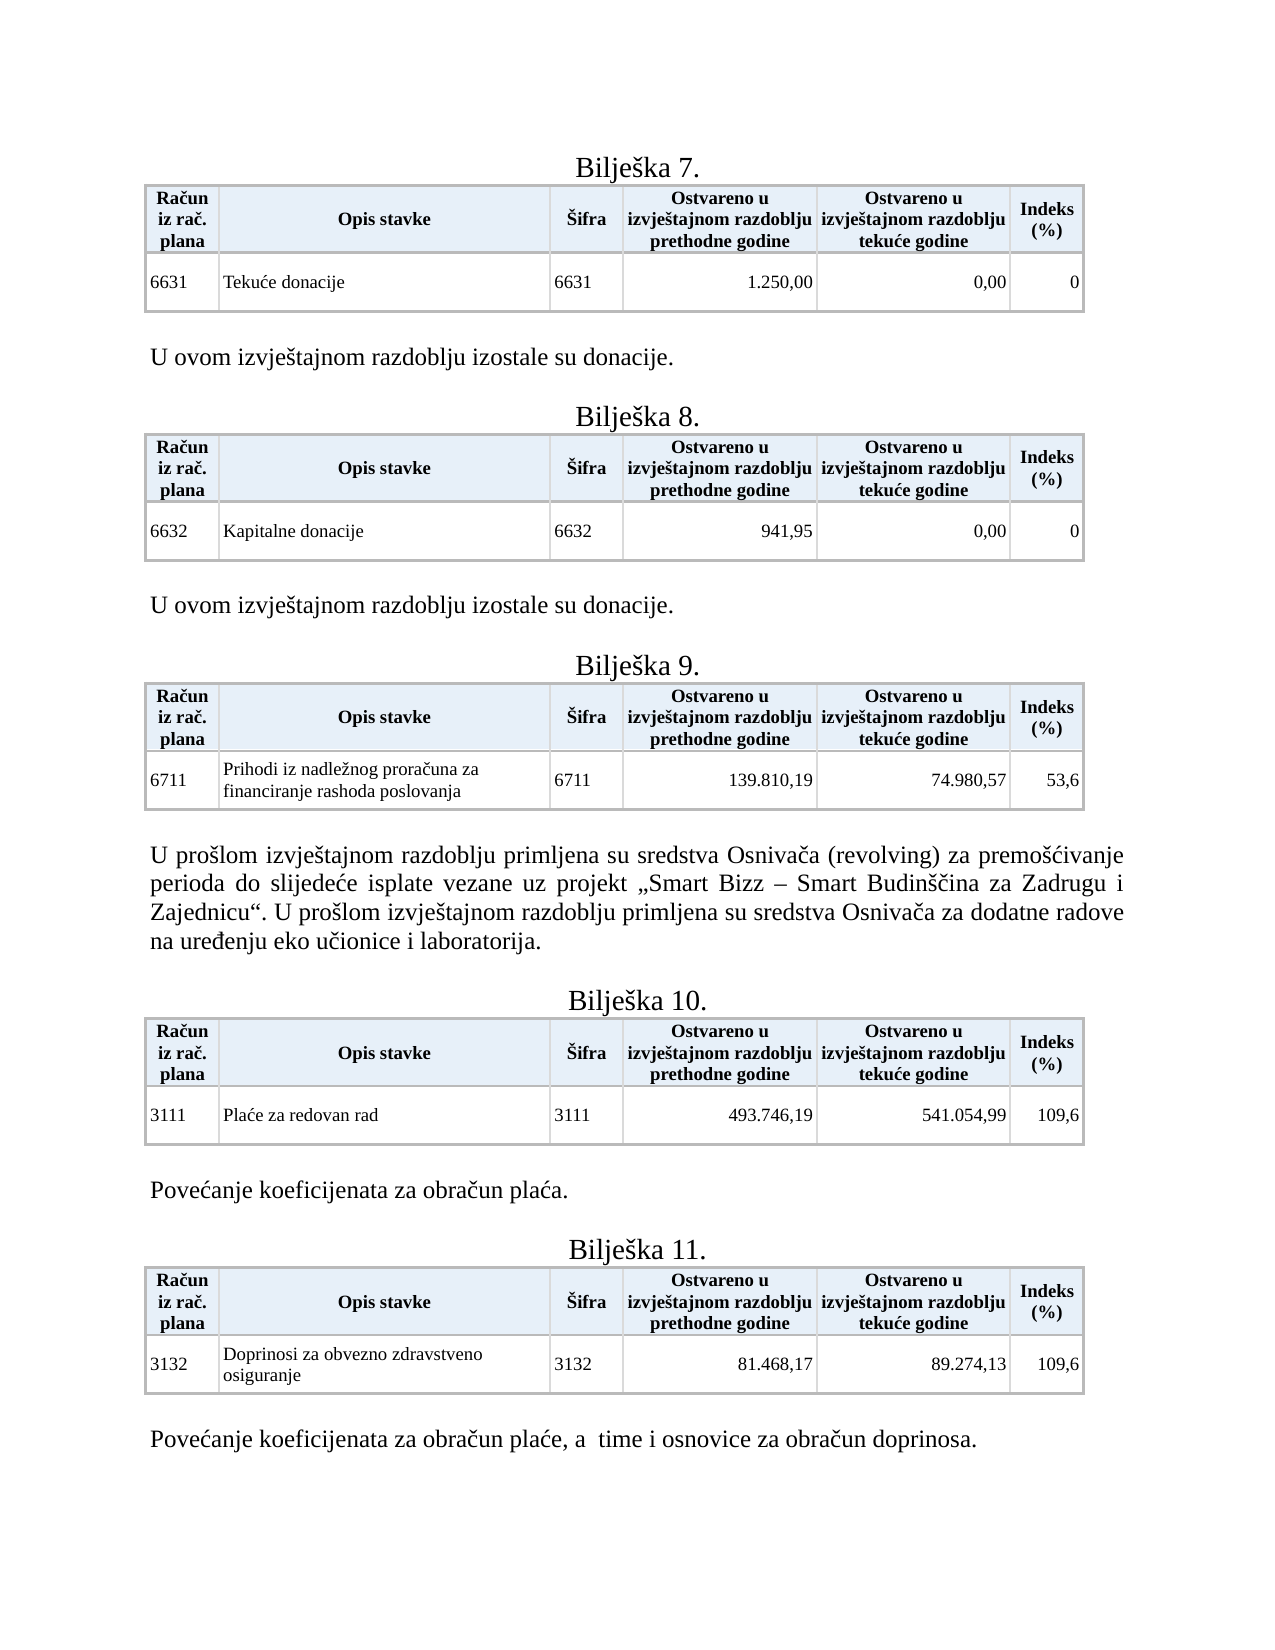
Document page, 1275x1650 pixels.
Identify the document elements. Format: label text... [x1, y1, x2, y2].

table_cell 0 [1011, 503, 1082, 559]
table_cell 6711 [147, 752, 218, 808]
table_header Opis stavke [220, 1020, 549, 1085]
table_cell Doprinosi za obvezno zdravstveno osiguranje [220, 1336, 549, 1392]
table_header Ostvareno u izvještajnom razdoblju tekuće godine [818, 1020, 1009, 1085]
table_header Račun iz rač. plana [147, 685, 218, 749]
table_cell 0,00 [818, 254, 1009, 310]
table_header Šifra [551, 436, 622, 500]
text Bilješka 11. [150, 1232, 1125, 1266]
table_cell 3132 [147, 1336, 218, 1392]
table_cell 3111 [551, 1087, 622, 1143]
table_cell 941,95 [624, 503, 816, 559]
table_cell Prihodi iz nadležnog proračuna za financiranje rashoda poslovanja [220, 752, 549, 808]
table_header Indeks (%) [1011, 685, 1082, 749]
table_header Račun iz rač. plana [147, 1020, 218, 1085]
table_cell Tekuće donacije [220, 254, 549, 310]
table_header Šifra [551, 1020, 622, 1085]
text Povećanje koeficijenata za obračun plaće, a time i osnovice za obračun doprinosa. [150, 1424, 1125, 1453]
table_header Opis stavke [220, 187, 549, 251]
table_header Indeks (%) [1011, 1269, 1082, 1334]
table_cell 81.468,17 [624, 1336, 816, 1392]
text Bilješka 9. [150, 648, 1125, 682]
table_header Ostvareno u izvještajnom razdoblju tekuće godine [818, 685, 1009, 749]
table_cell Kapitalne donacije [220, 503, 549, 559]
table_cell 1.250,00 [624, 254, 816, 310]
table_cell 6631 [551, 254, 622, 310]
table_header Indeks (%) [1011, 187, 1082, 251]
table_cell 3132 [551, 1336, 622, 1392]
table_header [624, 187, 816, 251]
text U ovom izvještajnom razdoblju izostale su donacije. [150, 591, 1125, 619]
table_header Šifra [551, 187, 622, 251]
table_cell 89.274,13 [818, 1336, 1009, 1392]
table_header Indeks (%) [1011, 1020, 1082, 1085]
table_header Opis stavke [220, 436, 549, 500]
table_header Račun iz rač. plana [147, 1269, 218, 1334]
table_cell 139.810,19 [624, 752, 816, 808]
table_header Ostvareno u izvještajnom razdoblju prethodne godine [624, 1020, 816, 1085]
table_header Šifra [551, 685, 622, 749]
table_header Ostvareno u izvještajnom razdoblju tekuće godine [818, 1269, 1009, 1334]
table_header Opis stavke [220, 685, 549, 749]
table_header Ostvareno u izvještajnom razdoblju prethodne godine [624, 1269, 816, 1334]
table_header Indeks (%) [1011, 436, 1082, 500]
table_header Šifra [551, 1269, 622, 1334]
table_cell 6631 [147, 254, 218, 310]
table_cell 109,6 [1011, 1087, 1082, 1143]
table_header Ostvareno u izvještajnom razdoblju prethodne godine [624, 436, 816, 500]
table_cell 53,6 [1011, 752, 1082, 808]
table_header Opis stavke [220, 1269, 549, 1334]
table_cell 6711 [551, 752, 622, 808]
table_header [818, 187, 1009, 251]
table_header Račun iz rač. plana [147, 187, 218, 251]
table_header Ostvareno u izvještajnom razdoblju prethodne godine [624, 685, 816, 749]
table_cell 74.980,57 [818, 752, 1009, 808]
table_cell 493.746,19 [624, 1087, 816, 1143]
text U ovom izvještajnom razdoblju izostale su donacije. [150, 342, 1125, 370]
table_header Račun iz rač. plana [147, 436, 218, 500]
table_header Ostvareno u izvještajnom razdoblju tekuće godine [818, 436, 1009, 500]
table_cell 3111 [147, 1087, 218, 1143]
table_cell 6632 [147, 503, 218, 559]
text Povećanje koeficijenata za obračun plaća. [150, 1175, 1125, 1204]
table_cell 0,00 [818, 503, 1009, 559]
table_cell Plaće za redovan rad [220, 1087, 549, 1143]
text Bilješka 8. [150, 399, 1125, 433]
table_cell 6632 [551, 503, 622, 559]
table_cell 541.054,99 [818, 1087, 1009, 1143]
table_cell 0 [1011, 254, 1082, 310]
table_cell 109,6 [1011, 1336, 1082, 1392]
text Bilješka 7. [150, 150, 1125, 183]
text U prošlom izvještajnom razdoblju primljena su sredstva Osnivača (revolving) za premošćivanje perioda do slijedeće isplate vezane uz projekt „Smart Bizz – Smart Budinščina za Zadrugu i Zajednicu“. U prošlom izvještajnom razdoblju primljena su sredstva Osnivača za dodatne radove na uređenju eko učionice i laboratorija. [150, 840, 1125, 955]
text Bilješka 10. [150, 983, 1125, 1017]
